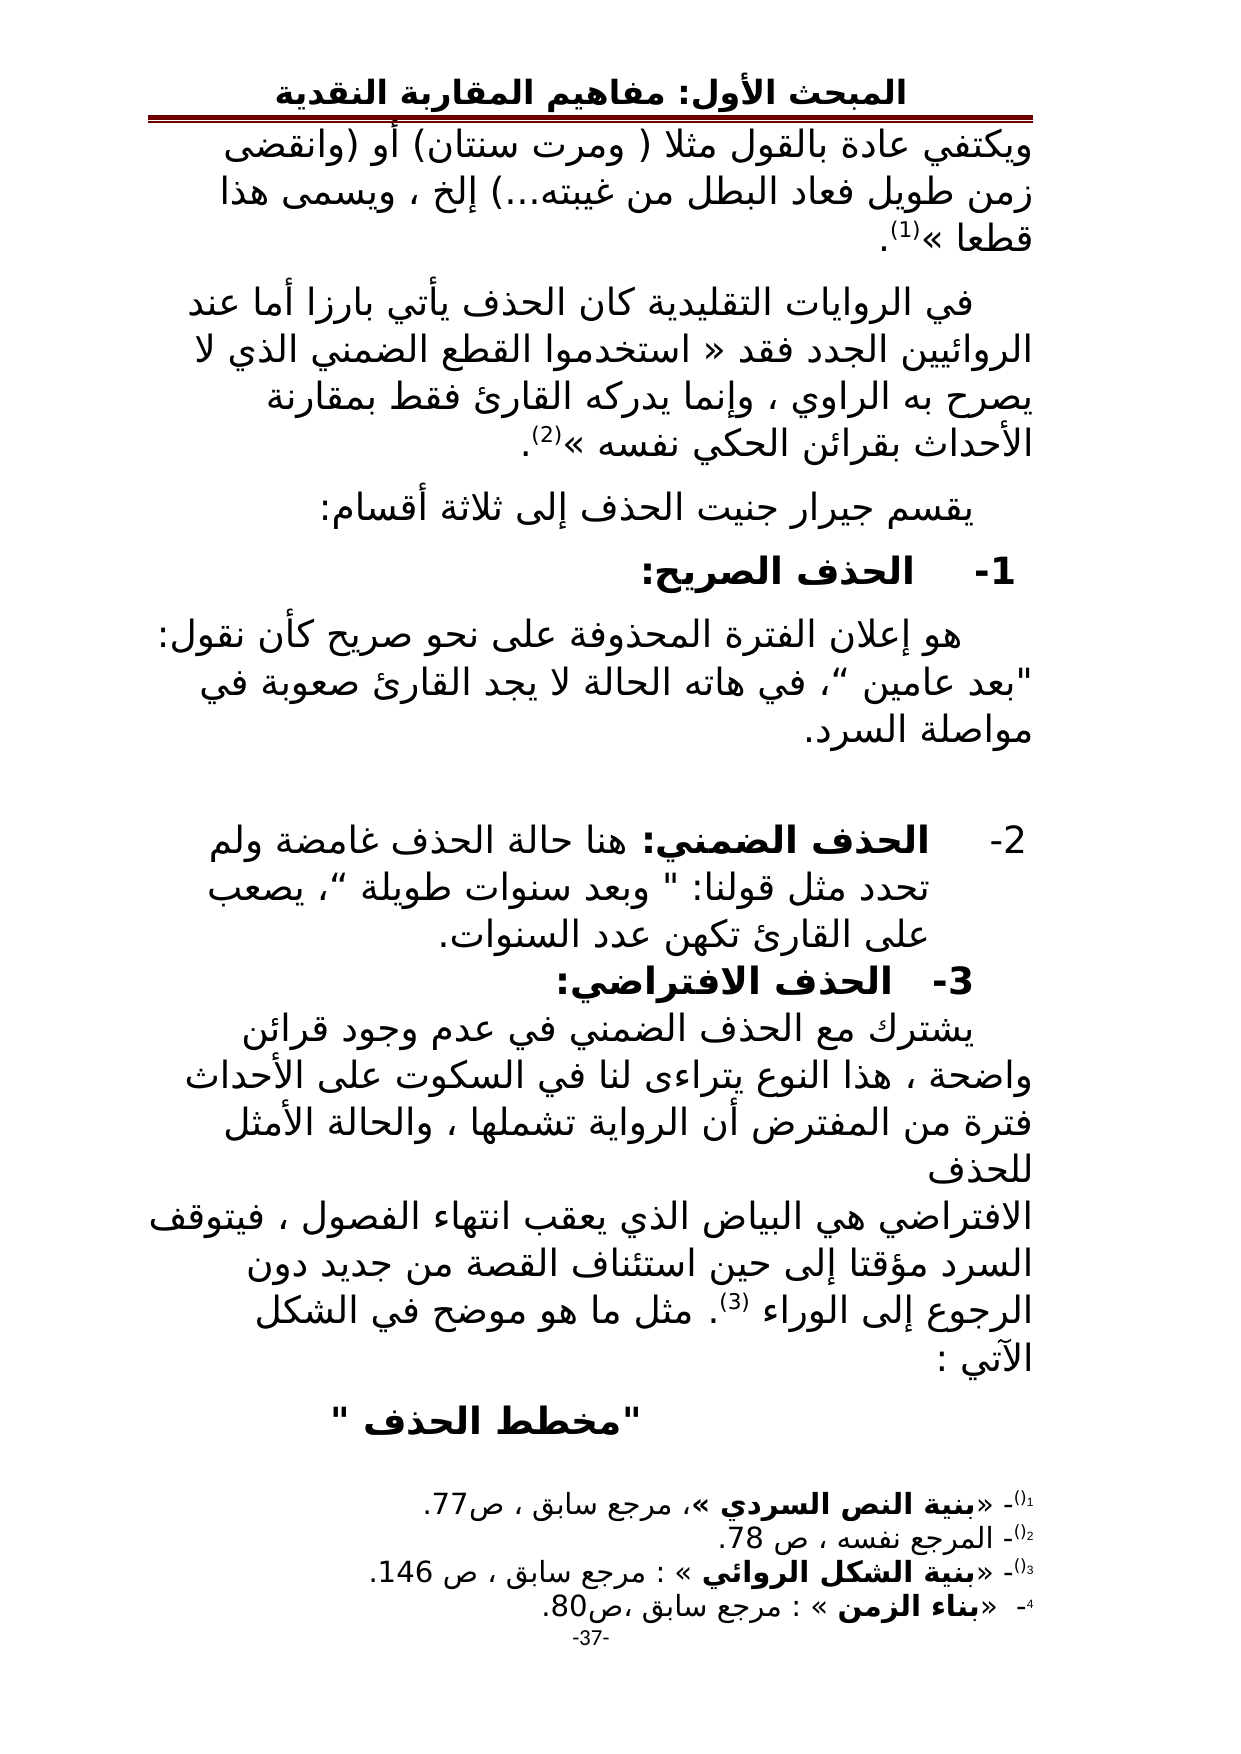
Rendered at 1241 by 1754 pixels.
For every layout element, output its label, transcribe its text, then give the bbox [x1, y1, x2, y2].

text يقسم جيرار جنيت الحذف إلى ثلاثة أقسام: [148, 486, 1034, 529]
list الافتراضي هي البياض الذي يعقب انتهاء الفصول ، فيتوقف السرد مؤقتا إلى حين استئناف القصة من جديد دون الرجوع إلى الوراء ().مثل ما هو موضح في الشكل الآتي : [148, 1195, 1034, 1380]
list الحذف الصريح: [148, 549, 974, 593]
list الحذف الضمني: هنا حالة الحذف غامضة ولم تحدد مثل قولنا: " وبعد سنوات طويلة “، يصعب على القارئ تكهن عدد السنوات. [148, 818, 989, 956]
list يشترك مع الحذف الضمني في عدم وجود قرائن واضحة ، هذا النوع يتراءى لنا في السكوت على الأحداث فترة من المفترض أن الرواية تشملها ، والحالة الأمثل للحذف [148, 1007, 1034, 1191]
text هو إعلان الفترة المحذوفة على نحو صريح كأن نقول: "بعد عامين “، في هاته الحالة لا يجد القارئ صعوبة في مواصلة السرد. [148, 613, 1034, 751]
text "مخطط الحذف " [148, 1400, 1033, 1443]
text في الروايات التقليدية كان الحذف يأتي بارزا أما عند الروائيين الجدد فقد « استخدموا القطع الضمني الذي لا يصرح به الراوي ، وإنما يدركه القارئ فقط بمقارنة الأحداث بقرائن الحكي نفسه »(). [148, 281, 1034, 465]
list 3- الحذف الافتراضي: [148, 959, 974, 1003]
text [148, 123, 1034, 260]
